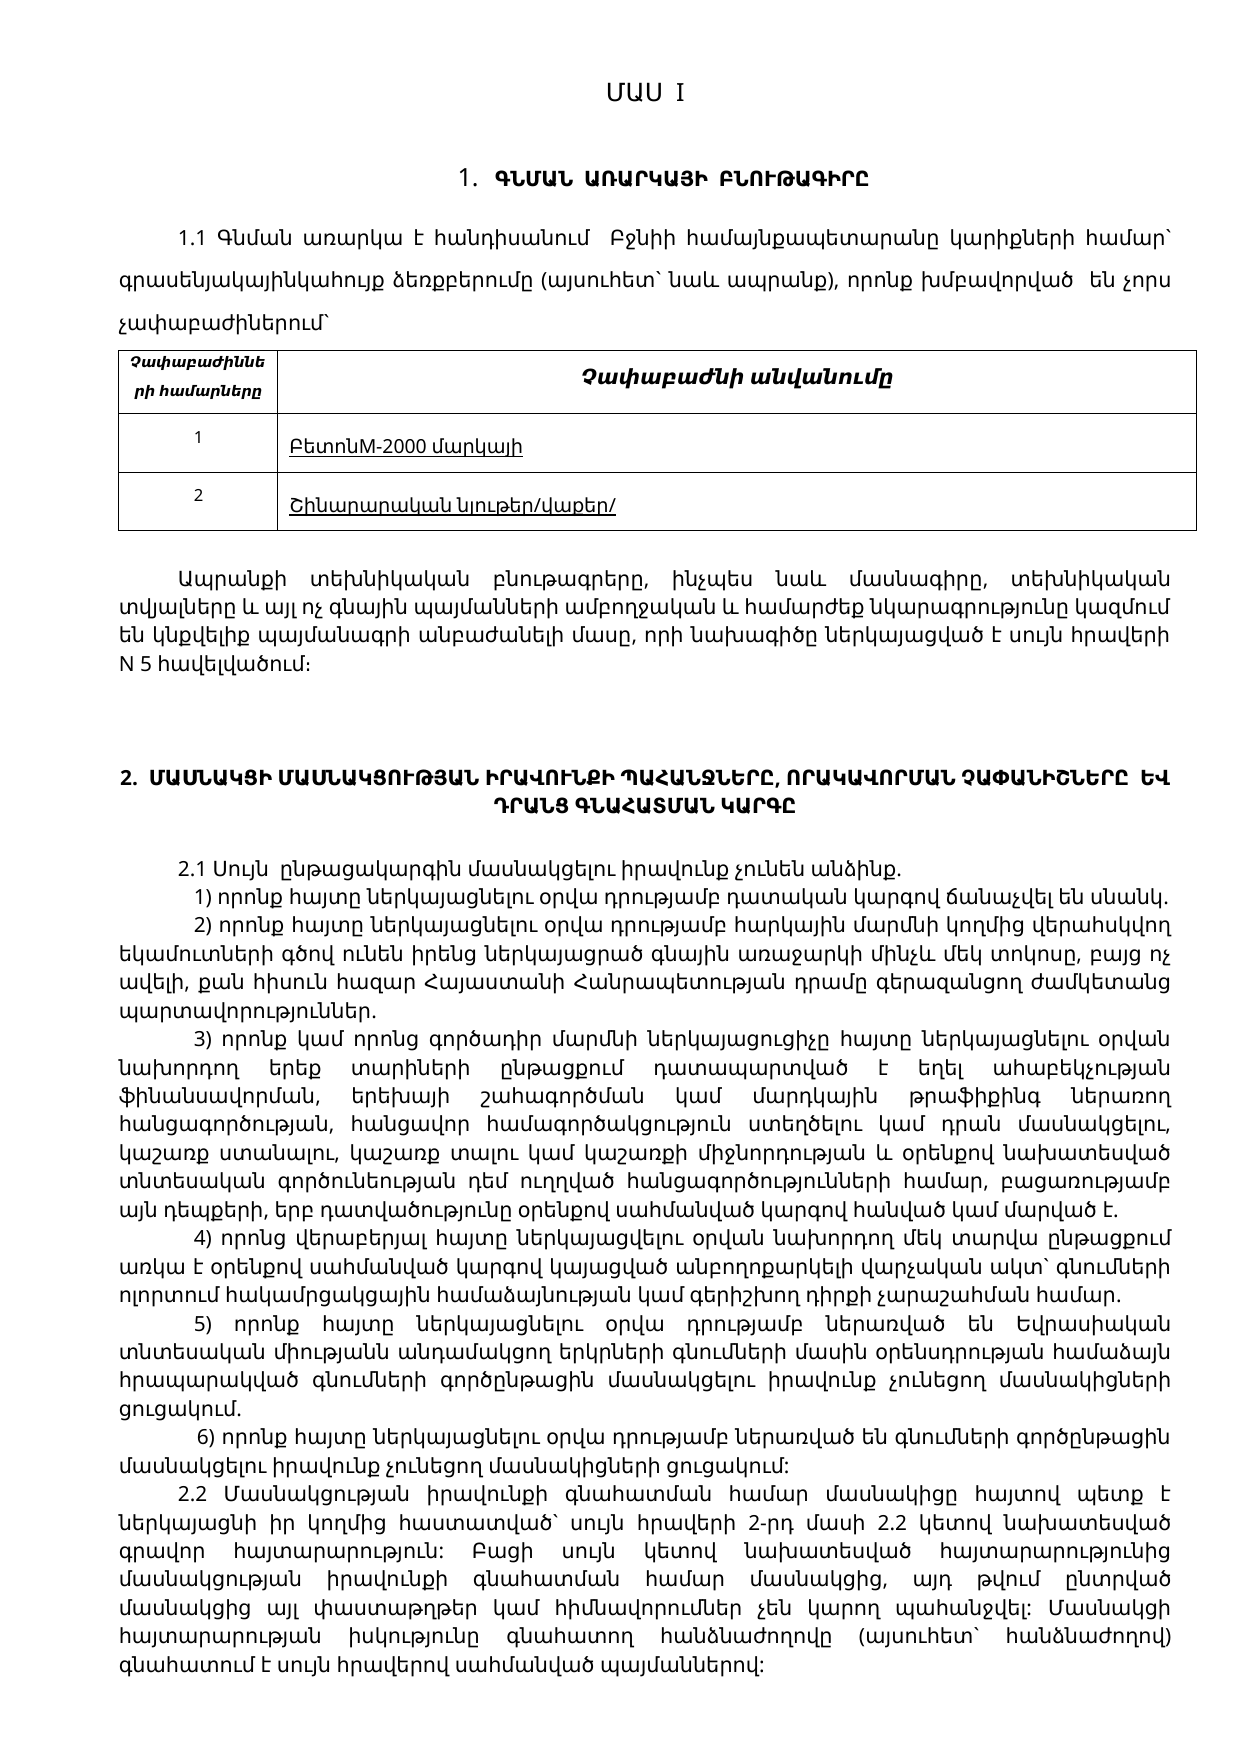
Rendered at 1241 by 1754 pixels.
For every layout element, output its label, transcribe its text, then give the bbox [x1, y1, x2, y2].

table_cell Շինարարական նյութեր/վաքեր/ [278, 473, 1196, 530]
text 1) որոնք հայտը ներկայացնելու օրվա դրությամբ դատական կարգով ճանաչվել են սնանկ. [118, 882, 1171, 911]
text 6) որոնք հայտը ներկայացնելու օրվա դրությամբ ներառված են գնումների գործընթացին մասնակցելու իրավունք չունեցող մասնակիցների ցուցակում: [118, 1422, 1171, 1479]
text Ապրանքի տեխնիկական բնութագրերը, ինչպես նաև մասնագիրը, տեխնիկական տվյալները և այլ ոչ գնային պայմանների ամբողջական և համարժեք նկարագրությունը կազմում են կնքվելիք պայմանագրի անբաժանելի մասը, որի նախագիծը ներկայացված է սույն հրավերի N 5 հավելվածում։ [118, 564, 1171, 677]
table_cell 2 [119, 473, 277, 530]
table_cell 1 [119, 414, 277, 472]
text 2.1 Սույն ընթացակարգին մասնակցելու իրավունք չունեն անձինք. [118, 854, 1171, 882]
subtitle 1.1 Գնման առարկա է հանդիսանում Բջնիի համայնքապետարանը կարիքների համար` գրասենյակայինկահույք ձեռքբերումը (այսուհետ` նաև ապրանք), որոնք խմբավորված են չորս չափաբաժիներում` [118, 223, 1171, 336]
table_cell ԲետոնM-2000 մարկայի [278, 414, 1196, 472]
text 4) որոնց վերաբերյալ հայտը ներկայացվելու օրվան նախորդող մեկ տարվա ընթացքում առկա է օրենքով սահմանված կարգով կայացված անբողոքարկելի վարչական ակտ` գնումների ոլորտում հակամրցակցային համաձայնության կամ գերիշխող դիրքի չարաշահման համար. [118, 1223, 1171, 1309]
text ՄԱՍ I [118, 75, 1171, 109]
text 5) որոնք հայտը ներկայացնելու օրվա դրությամբ ներառված են Եվրասիական տնտեսական միությանն անդամակցող երկրների գնումների մասին օրենսդրության համաձայն հրապարակված գնումների գործընթացին մասնակցելու իրավունք չունեցող մասնակիցների ցուցակում. [118, 1309, 1171, 1422]
text 2.2 Մասնակցության իրավունքի գնահատման համար մասնակիցը հայտով պետք է ներկայացնի իր կողմից հաստատված` սույն հրավերի 2-րդ մասի 2.2 կետով նախատեսված գրավոր հայտարարություն: Բացի սույն կետով նախատեսված հայտարարությունից մասնակցության իրավունքի գնահատման համար մասնակցից, այդ թվում ընտրված մասնակցից այլ փաստաթղթեր կամ հիմնավորումներ չեն կարող պահանջվել: Մասնակցի հայտարարության իսկությունը գնահատող հանձնաժողովը (այսուհետ` հանձնաժողով) գնահատում է սույն հրավերով սահմանված պայմաններով: [118, 1479, 1171, 1678]
table_header Չափաբաժնի անվանումը [278, 351, 1196, 413]
text 2. ՄԱՍՆԱԿՑԻ ՄԱՍՆԱԿՑՈՒԹՅԱՆ ԻՐԱՎՈՒՆՔԻ ՊԱՀԱՆՋՆԵՐԸ, ՈՐԱԿԱՎՈՐՄԱՆ ՉԱՓԱՆԻՇՆԵՐԸ ԵՎ ԴՐԱՆՑ ԳՆԱՀԱՏՄԱՆ ԿԱՐԳԸ [118, 763, 1171, 819]
table_header Չափաբաժինների համարները [119, 351, 277, 413]
list ԳՆՄԱՆ ԱՌԱՐԿԱՅԻ ԲՆՈՒԹԱԳԻՐԸ [156, 160, 1171, 194]
text 2) որոնք հայտը ներկայացնելու օրվա դրությամբ հարկային մարմնի կողմից վերահսկվող եկամուտների գծով ունեն իրենց ներկայացրած գնային առաջարկի մինչև մեկ տոկոսը, բայց ոչ ավելի, քան հիսուն հազար Հայաստանի Հանրապետության դրամը գերազանցող ժամկետանց պարտավորություններ. [118, 911, 1171, 1024]
text 3) որոնք կամ որոնց գործադիր մարմնի ներկայացուցիչը հայտը ներկայացնելու օրվան նախորդող երեք տարիների ընթացքում դատապարտված է եղել ահաբեկչության ֆինանսավորման, երեխայի շահագործման կամ մարդկային թրաֆիքինգ ներառող հանցագործության, հանցավոր համագործակցություն ստեղծելու կամ դրան մասնակցելու, կաշառք ստանալու, կաշառք տալու կամ կաշառքի միջնորդության և օրենքով նախատեսված տնտեսական գործունեության դեմ ուղղված հանցագործությունների համար, բացառությամբ այն դեպքերի, երբ դատվածությունը օրենքով սահմանված կարգով հանված կամ մարված է. [118, 1024, 1171, 1223]
